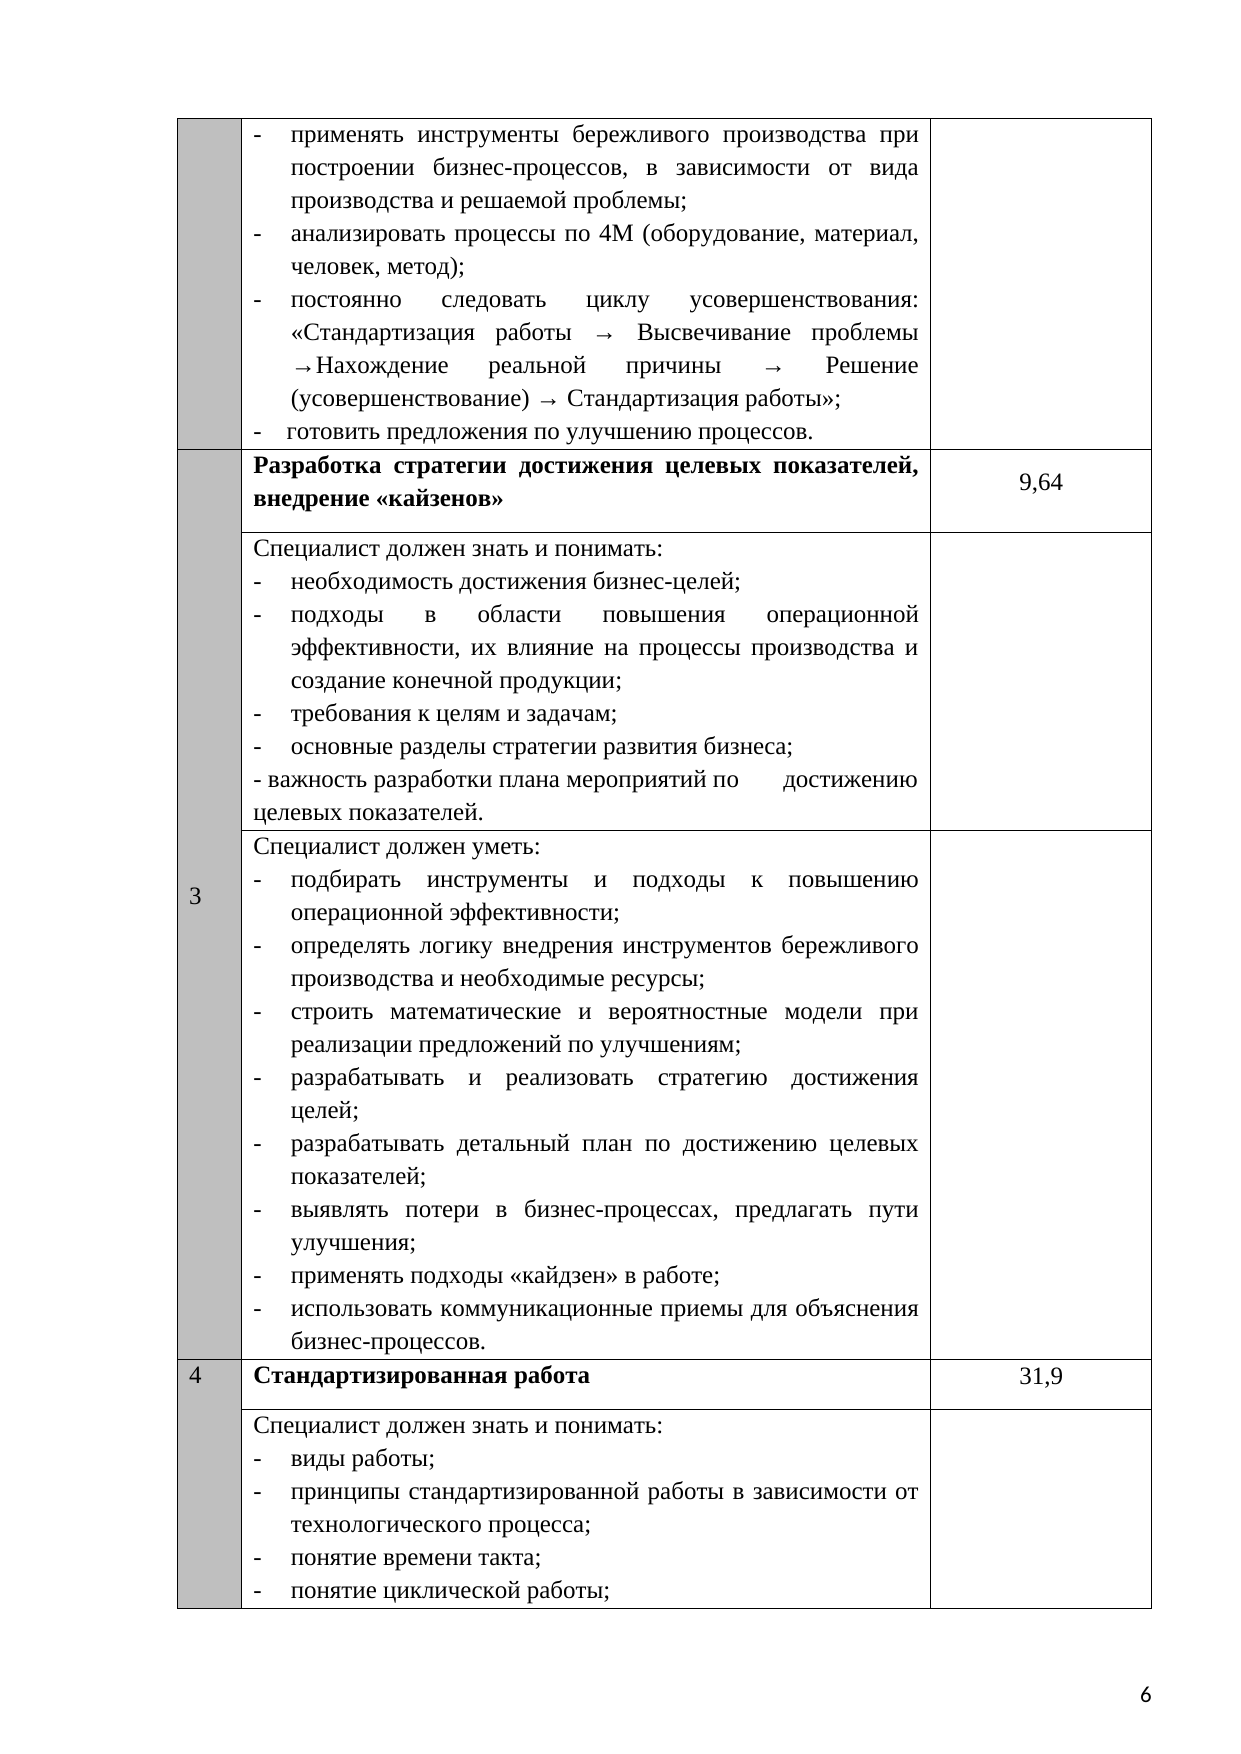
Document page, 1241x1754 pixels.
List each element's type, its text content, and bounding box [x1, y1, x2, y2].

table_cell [242, 119, 930, 449]
table_cell [931, 533, 1151, 830]
table_cell Специалист должен знать и понимать: необходимость достижения бизнес-целей; подходы в области повышения операционной эффективности, их влияние на процессы производства и создание конечной продукции; требования к целям и задачам; основные разделы стратегии развития бизнеса; - важность разработки плана мероприятий по достижению целевых показателей. [242, 533, 930, 830]
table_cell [242, 1410, 930, 1608]
table_cell Специалист должен уметь: подбирать инструменты и подходы к повышению операционной эффективности; определять логику внедрения инструментов бережливого производства и необходимые ресурсы; строить математические и вероятностные модели при реализации предложений по улучшениям; разрабатывать и реализовать стратегию достижения целей; разрабатывать детальный план по достижению целевых показателей; выявлять потери в бизнес-процессах, предлагать пути улучшения; применять подходы «кайдзен» в работе; использовать коммуникационные приемы для объяснения бизнес-процессов. [242, 831, 930, 1359]
table_cell [931, 1410, 1151, 1608]
table_cell 9,64 [931, 450, 1151, 532]
table_cell [931, 831, 1151, 1359]
table_cell Разработка стратегии достижения целевых показателей, внедрение «кайзенов» [242, 450, 930, 532]
table_cell [931, 119, 1151, 449]
table_cell Стандартизированная работа [242, 1360, 930, 1409]
table_cell 4 [178, 1360, 241, 1608]
table_cell 31,9 [931, 1360, 1151, 1409]
table_cell 3 [178, 450, 241, 1359]
